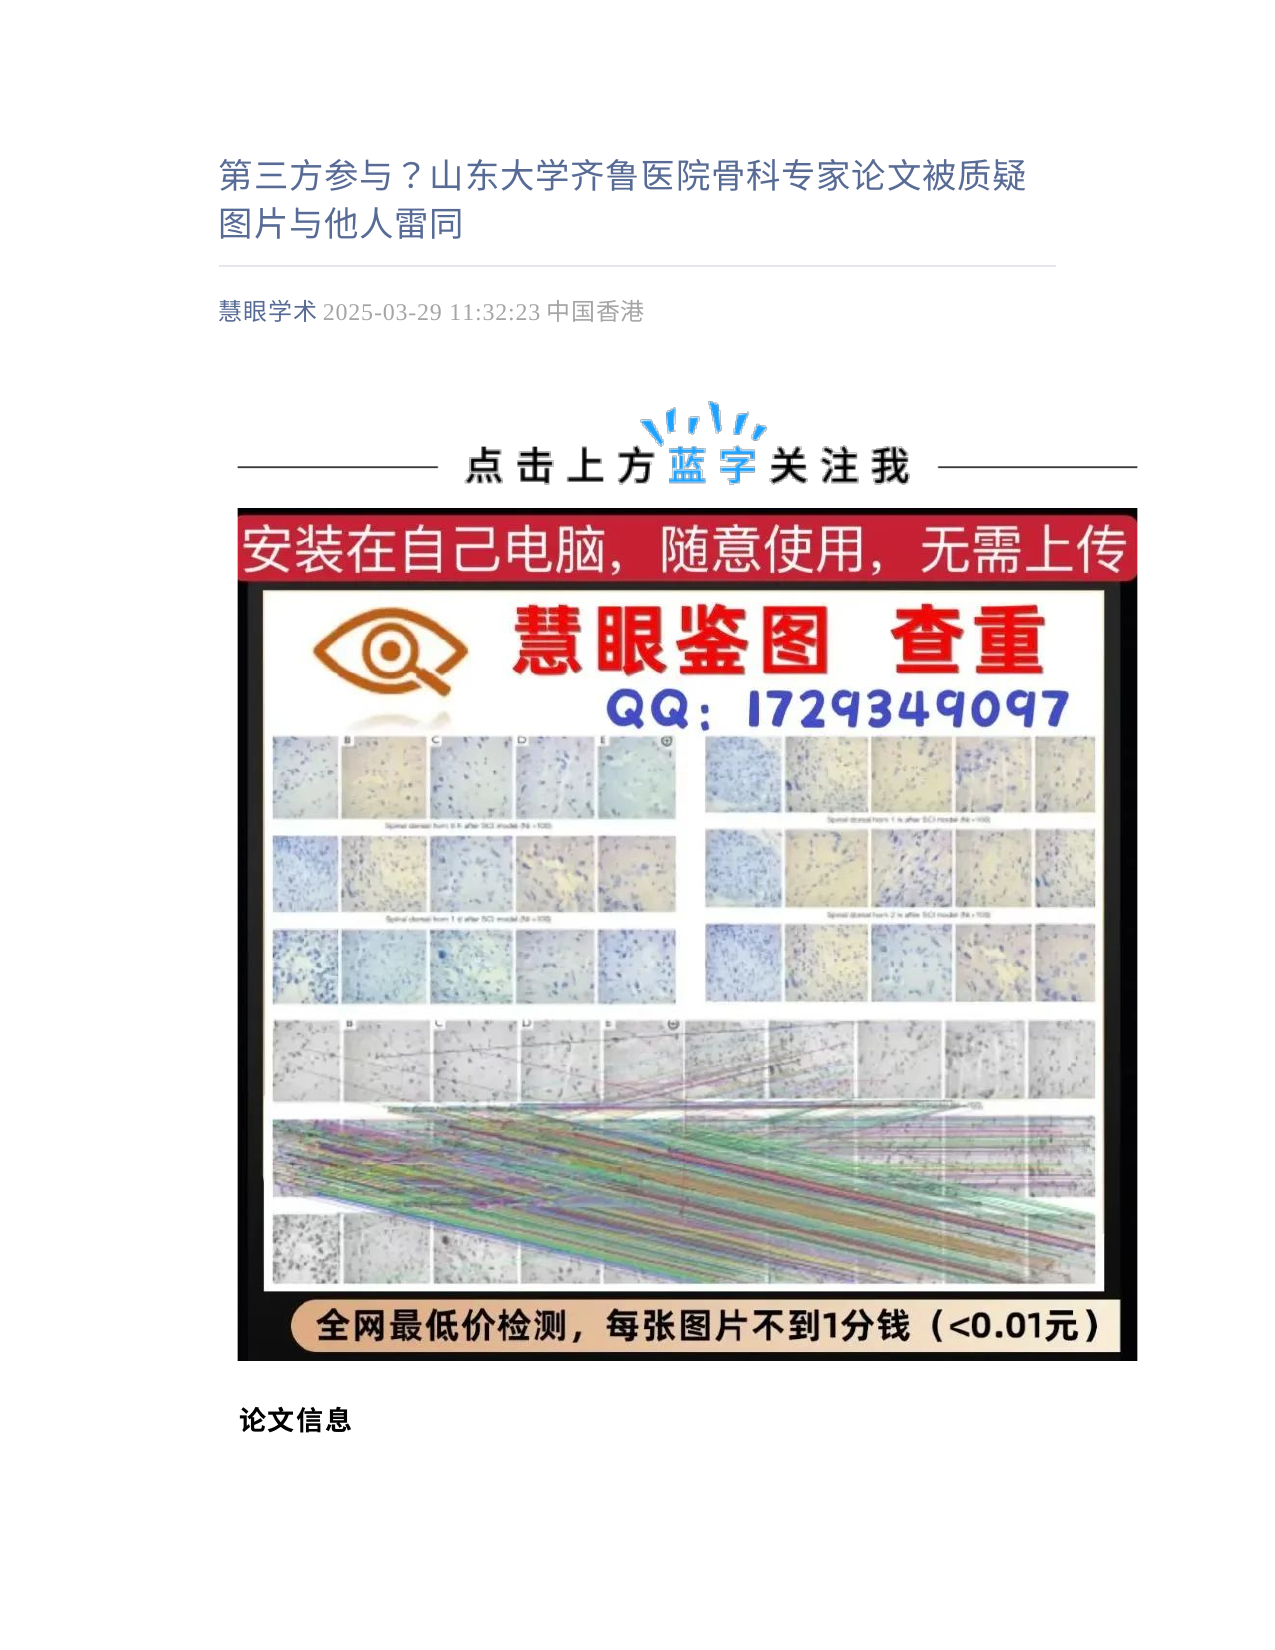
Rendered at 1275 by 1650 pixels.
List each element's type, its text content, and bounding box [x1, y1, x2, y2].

list 慧眼学术2025-03-29 11:32:23中国香港 [219, 287, 1056, 327]
text 论文信息 [239, 1401, 1036, 1438]
title 第三方参与？山东大学齐鲁医院骨科专家论文被质疑图片与他人雷同 [219, 150, 1056, 265]
picture [237, 382, 1138, 1361]
